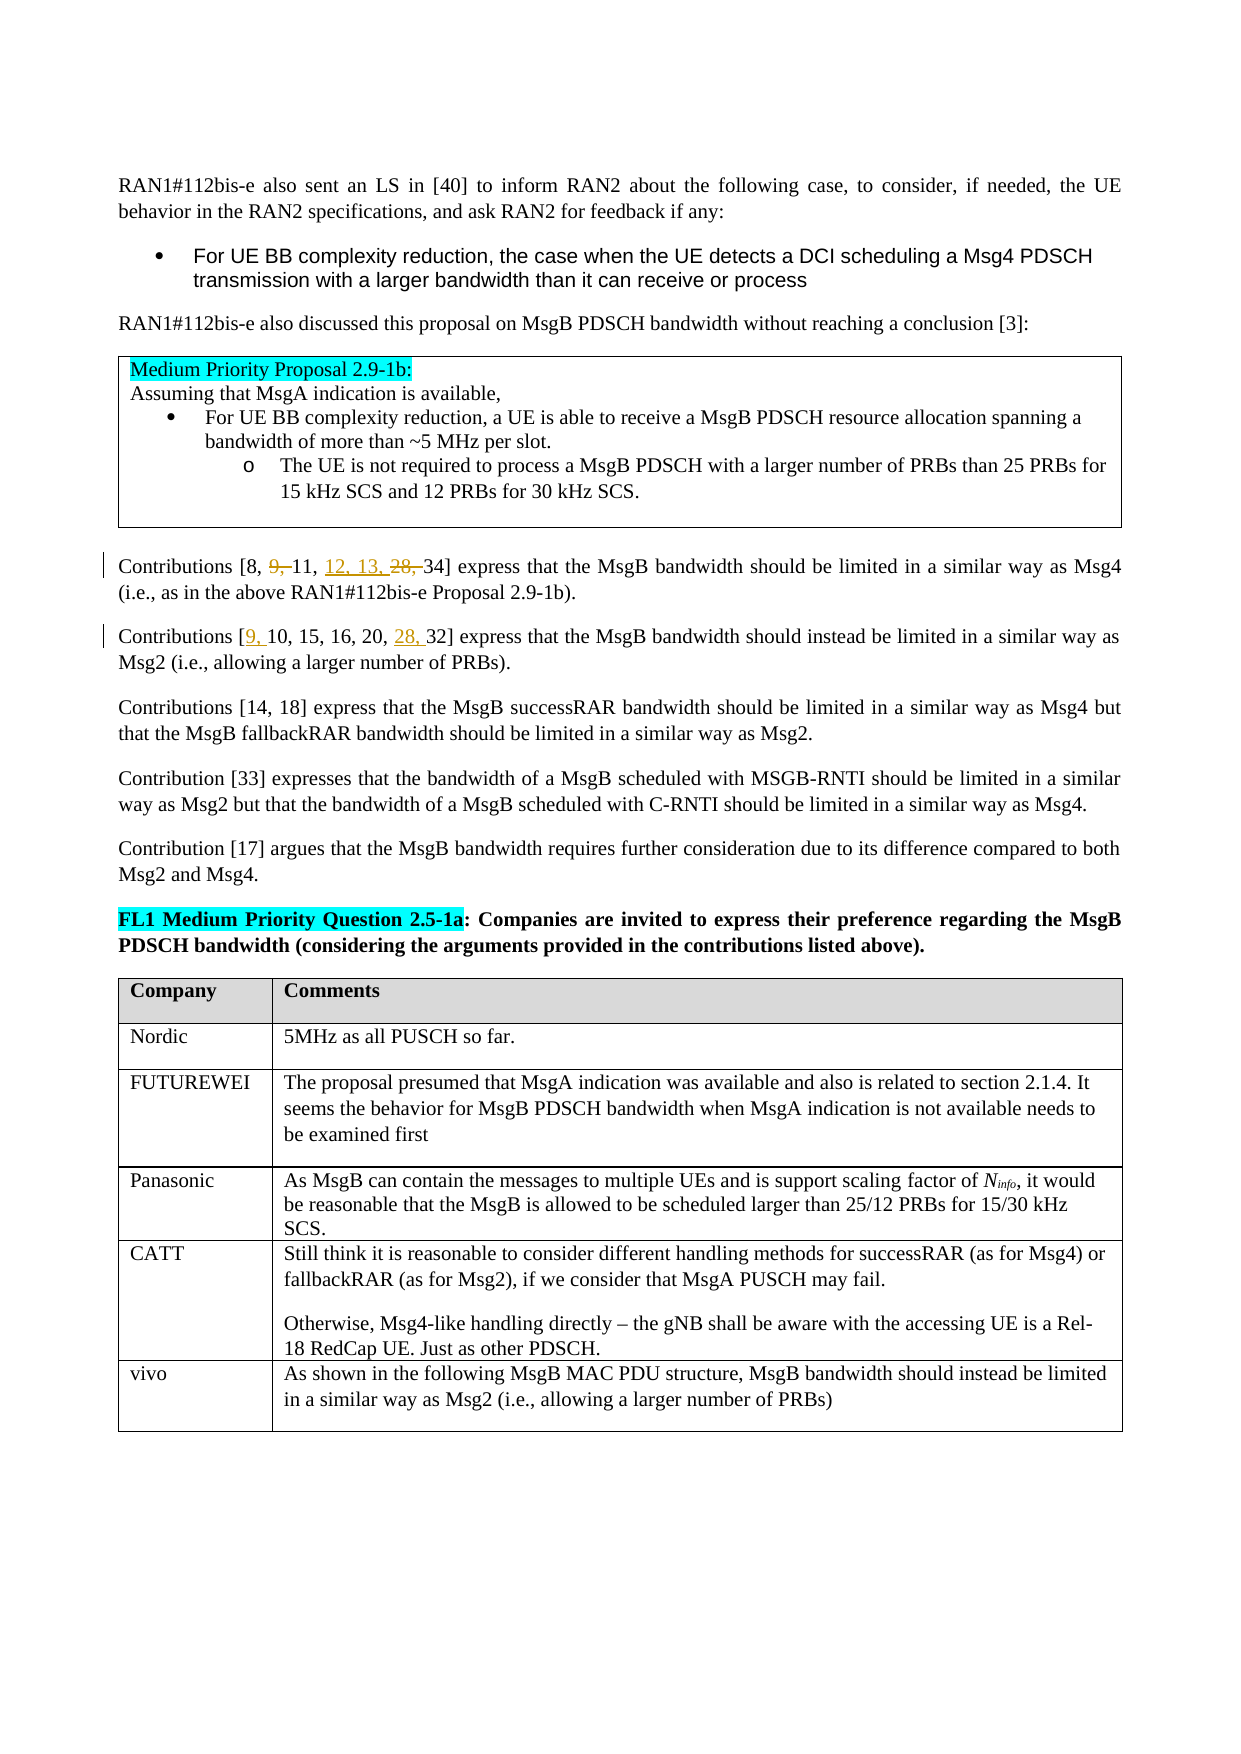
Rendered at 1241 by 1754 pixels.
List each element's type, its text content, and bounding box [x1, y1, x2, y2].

table_header Company [119, 979, 272, 1023]
table_header Medium Priority Proposal 2.9-1b: Assuming that MsgA indication is available, For UE BB complexity reduction, a UE is able to receive a MsgB PDSCH resource allocation spanning a bandwidth of more than ~5 MHz per slot. The UE is not required to process a MsgB PDSCH with a larger number of PRBs than 25 PRBs for 15 kHz SCS and 12 PRBs for 30 kHz SCS. [119, 357, 1121, 527]
text RAN1#112bis-e also discussed this proposal on MsgB PDSCH bandwidth without reaching a conclusion [3]: [118, 311, 1122, 335]
table_cell CATT [119, 1241, 272, 1359]
text Contributions [14, 18] express that the MsgB successRAR bandwidth should be limited in a similar way as Msg4 but that the MsgB fallbackRAR bandwidth should be limited in a similar way as Msg2. [118, 695, 1122, 745]
list For UE BB complexity reduction, the case when the UE detects a DCI scheduling a Msg4 PDSCH transmission with a larger bandwidth than it can receive or process [156, 244, 1122, 292]
text Contribution [33] expresses that the bandwidth of a MsgB scheduled with MSGB-RNTI should be limited in a similar way as Msg2 but that the bandwidth of a MsgB scheduled with C-RNTI should be limited in a similar way as Msg4. [118, 766, 1122, 816]
table_cell As MsgB can contain the messages to multiple UEs and is support scaling factor of Ninfo, it would be reasonable that the MsgB is allowed to be scheduled larger than 25/12 PRBs for 15/30 kHz SCS. [273, 1168, 1122, 1240]
text Contributions [10, 15, 16, 20, 32] express that the MsgB bandwidth should instead be limited in a similar way as Msg2 (i.e., allowing a larger number of PRBs). [118, 624, 1122, 674]
table_cell FUTUREWEI [119, 1070, 272, 1166]
text Contribution [17] argues that the MsgB bandwidth requires further consideration due to its difference compared to both Msg2 and Msg4. [118, 836, 1122, 886]
table_cell 5MHz as all PUSCH so far. [273, 1024, 1122, 1069]
text FL1 Medium Priority Question 2.5-1a: Companies are invited to express their preference regarding the MsgB PDSCH bandwidth (considering the arguments provided in the contributions listed above). [118, 907, 1122, 957]
table_cell vivo [119, 1361, 272, 1431]
table_cell The proposal presumed that MsgA indication was available and also is related to section 2.1.4. It seems the behavior for MsgB PDSCH bandwidth when MsgA indication is not available needs to be examined first [273, 1070, 1122, 1166]
table_cell Panasonic [119, 1168, 272, 1240]
table_cell Nordic [119, 1024, 272, 1069]
table_cell Still think it is reasonable to consider different handling methods for successRAR (as for Msg4) or fallbackRAR (as for Msg2), if we consider that MsgA PUSCH may fail. Otherwise, Msg4-like handling directly – the gNB shall be aware with the accessing UE is a Rel-18 RedCap UE. Just as other PDSCH. [273, 1241, 1122, 1359]
text RAN1#112bis-e also sent an LS in [40] to inform RAN2 about the following case, to consider, if needed, the UE behavior in the RAN2 specifications, and ask RAN2 for feedback if any: [118, 147, 1122, 223]
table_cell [273, 1361, 1122, 1431]
text Contributions [8, 11, 34] express that the MsgB bandwidth should be limited in a similar way as Msg4 (i.e., as in the above RAN1#112bis-e Proposal 2.9-1b). [118, 528, 1122, 604]
table_header Comments [273, 979, 1122, 1023]
